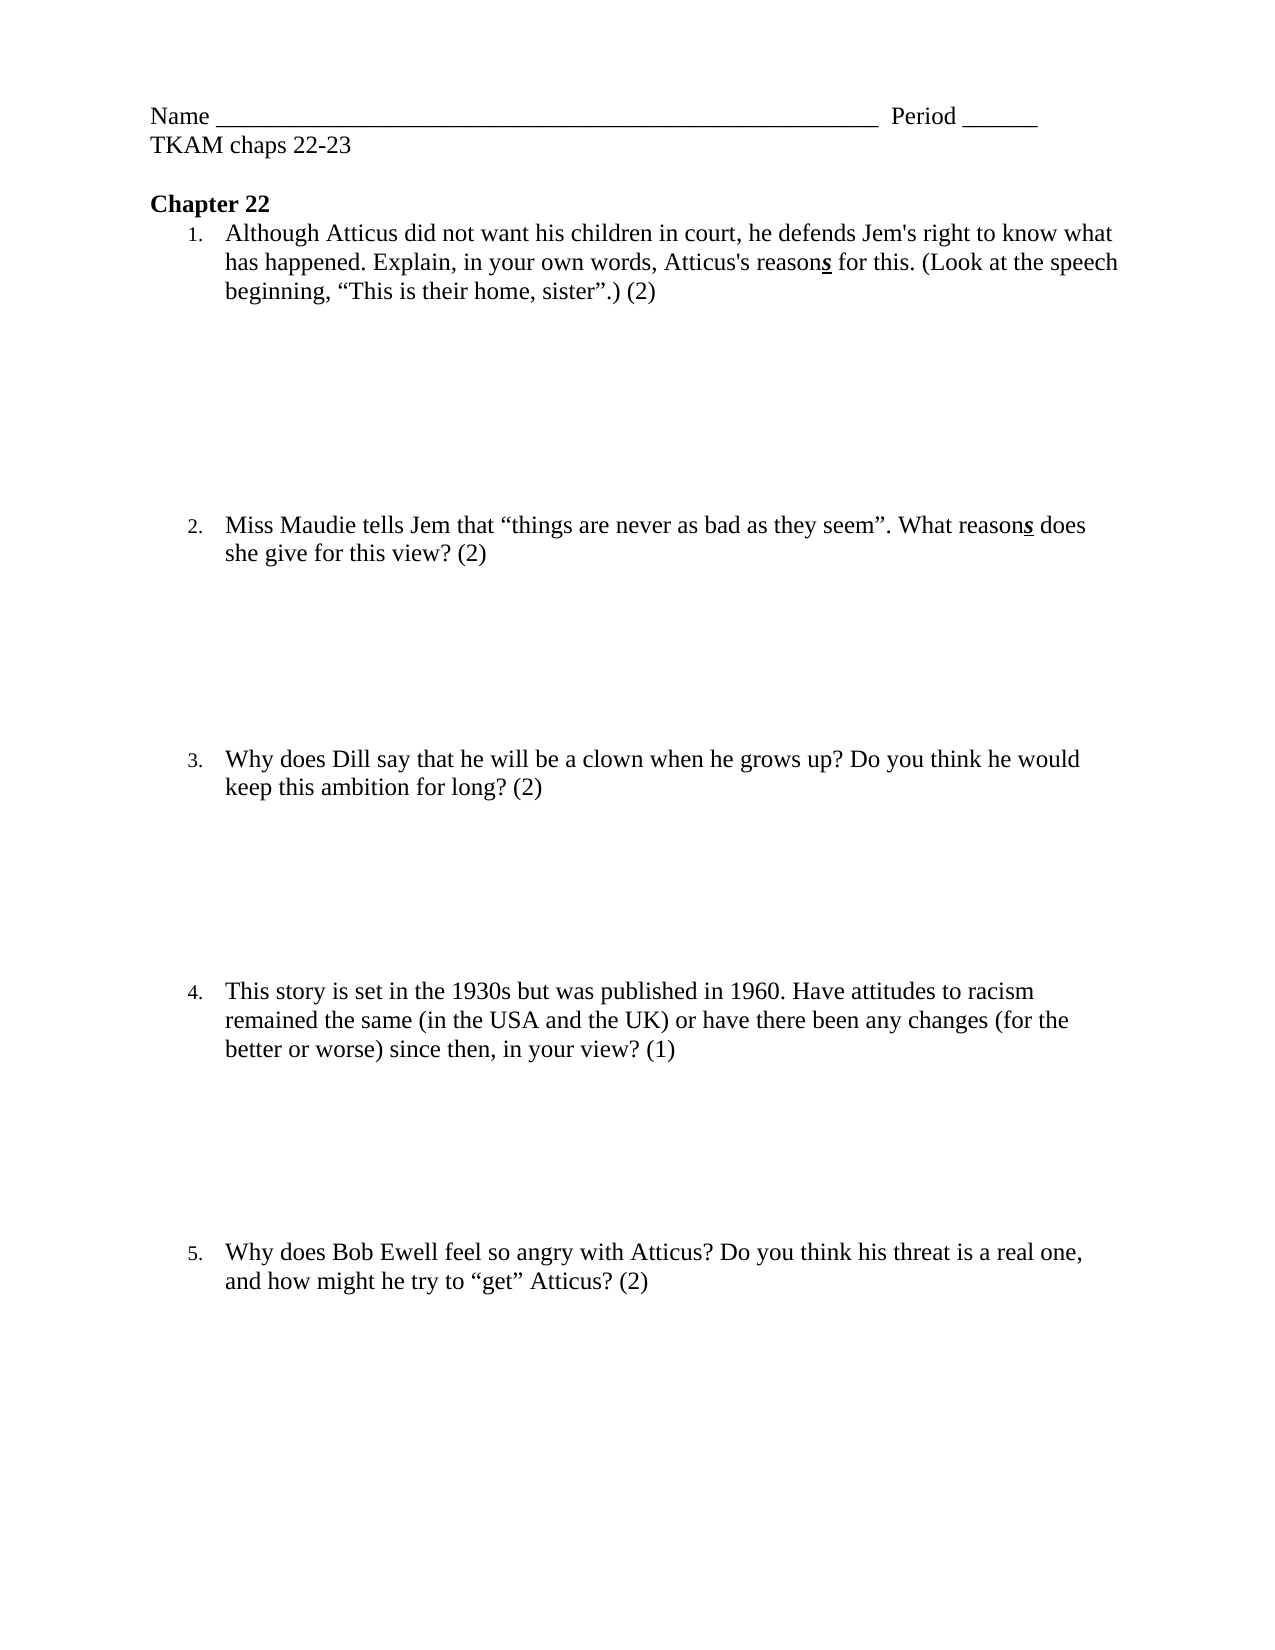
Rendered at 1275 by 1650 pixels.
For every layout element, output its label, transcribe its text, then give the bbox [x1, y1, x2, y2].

list Although Atticus did not want his children in court, he defends Jem's right to know what has happened. Explain, in your own words, Atticus's reasons for this. (Look at the speech beginning, “This is their home, sister”.) (2) [187, 218, 1125, 364]
list This story is set in the 1930s but was published in 1960. Have attitudes to racism remained the same (in the USA and the UK) or have there been any changes (for the better or worse) since then, in your view? (1) [187, 976, 1125, 1237]
text Chapter 22 [150, 189, 1125, 218]
text Name _____________________________________________________ Period ______ [150, 101, 1125, 130]
list Why does Dill say that he will be a clown when he grows up? Do you think he would keep this ambition for long? (2) [187, 744, 1125, 860]
text TKAM chaps 22-23 [150, 130, 1125, 159]
list Why does Bob Ewell feel so angry with Atticus? Do you think his threat is a real one, and how might he try to “get” Atticus? (2) [187, 1237, 1125, 1469]
list Miss Maudie tells Jem that “things are never as bad as they seem”. What reasons does she give for this view? (2) [187, 510, 1125, 655]
